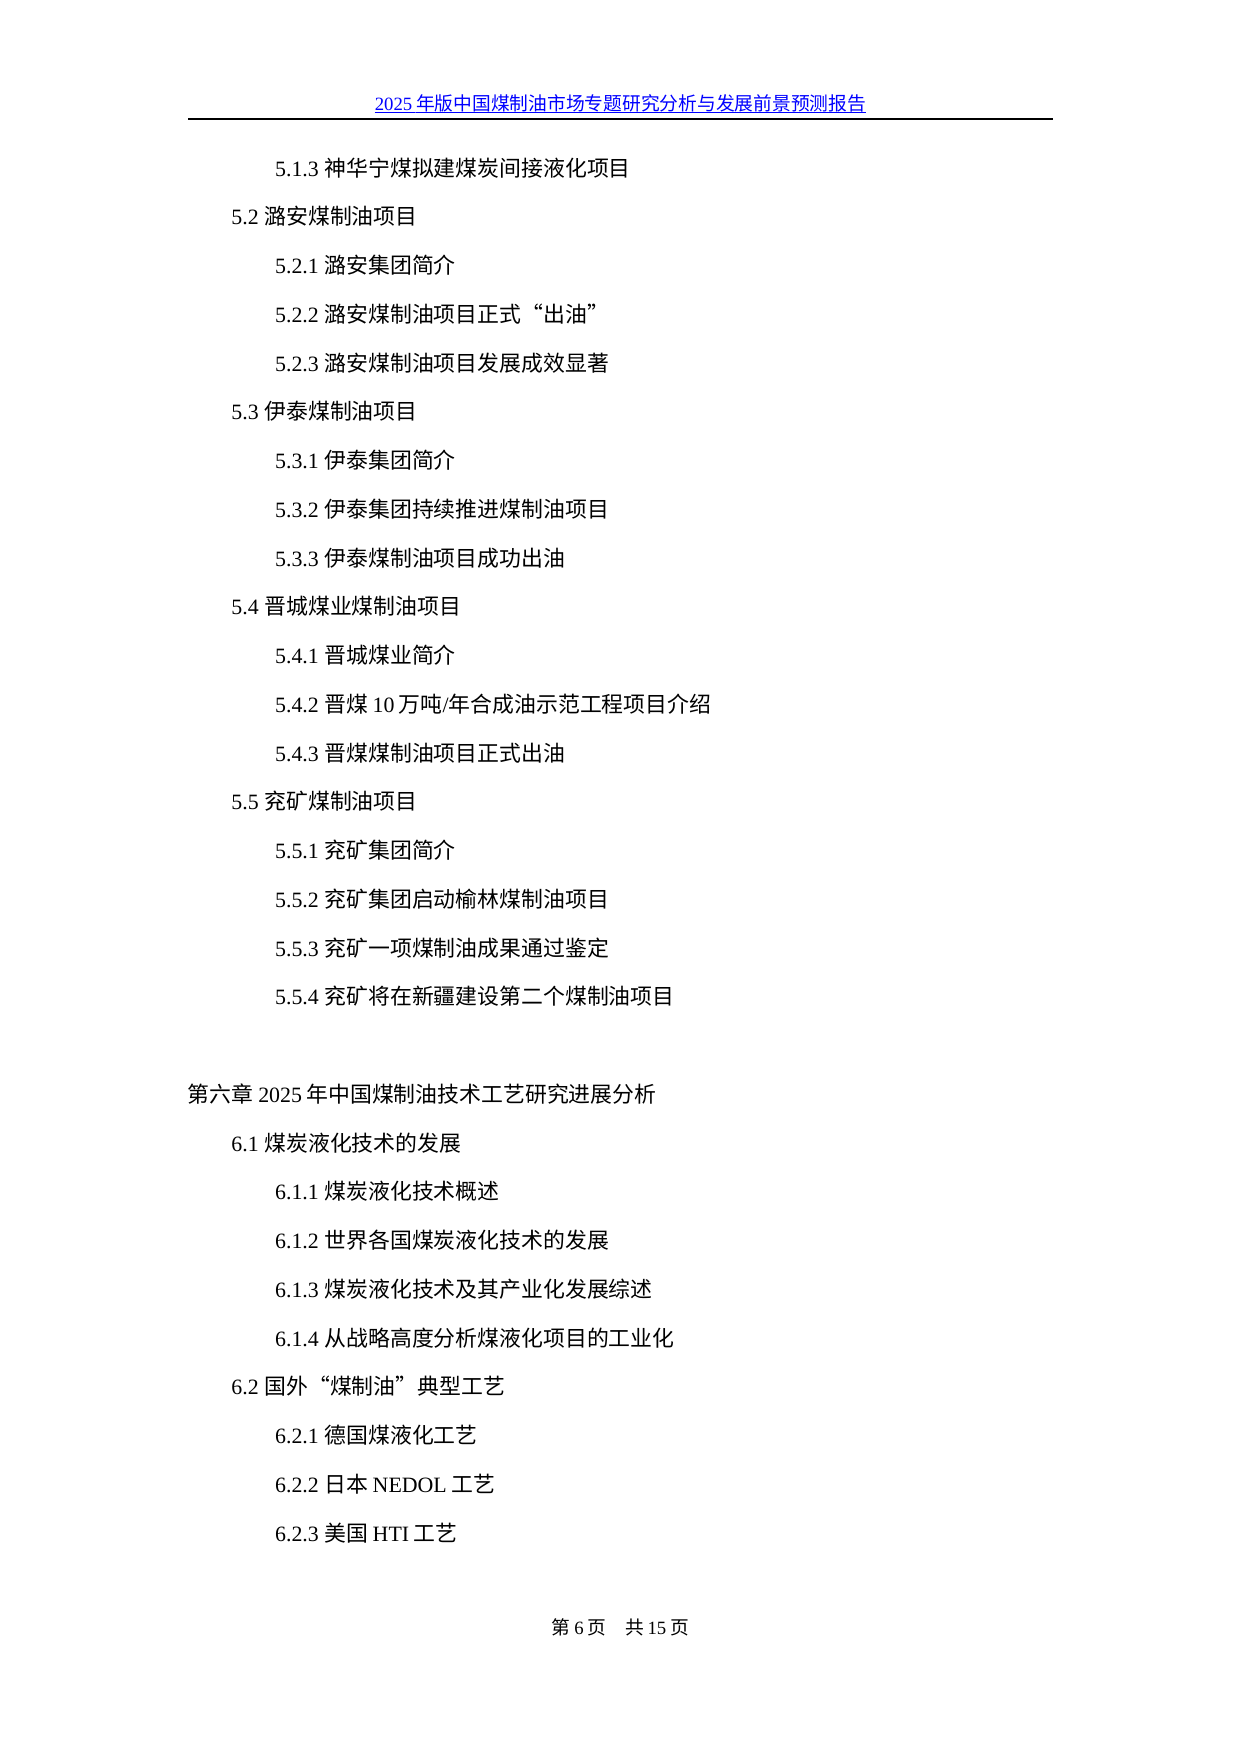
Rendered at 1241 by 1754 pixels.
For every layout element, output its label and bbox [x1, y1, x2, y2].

text [187, 150, 1053, 1548]
